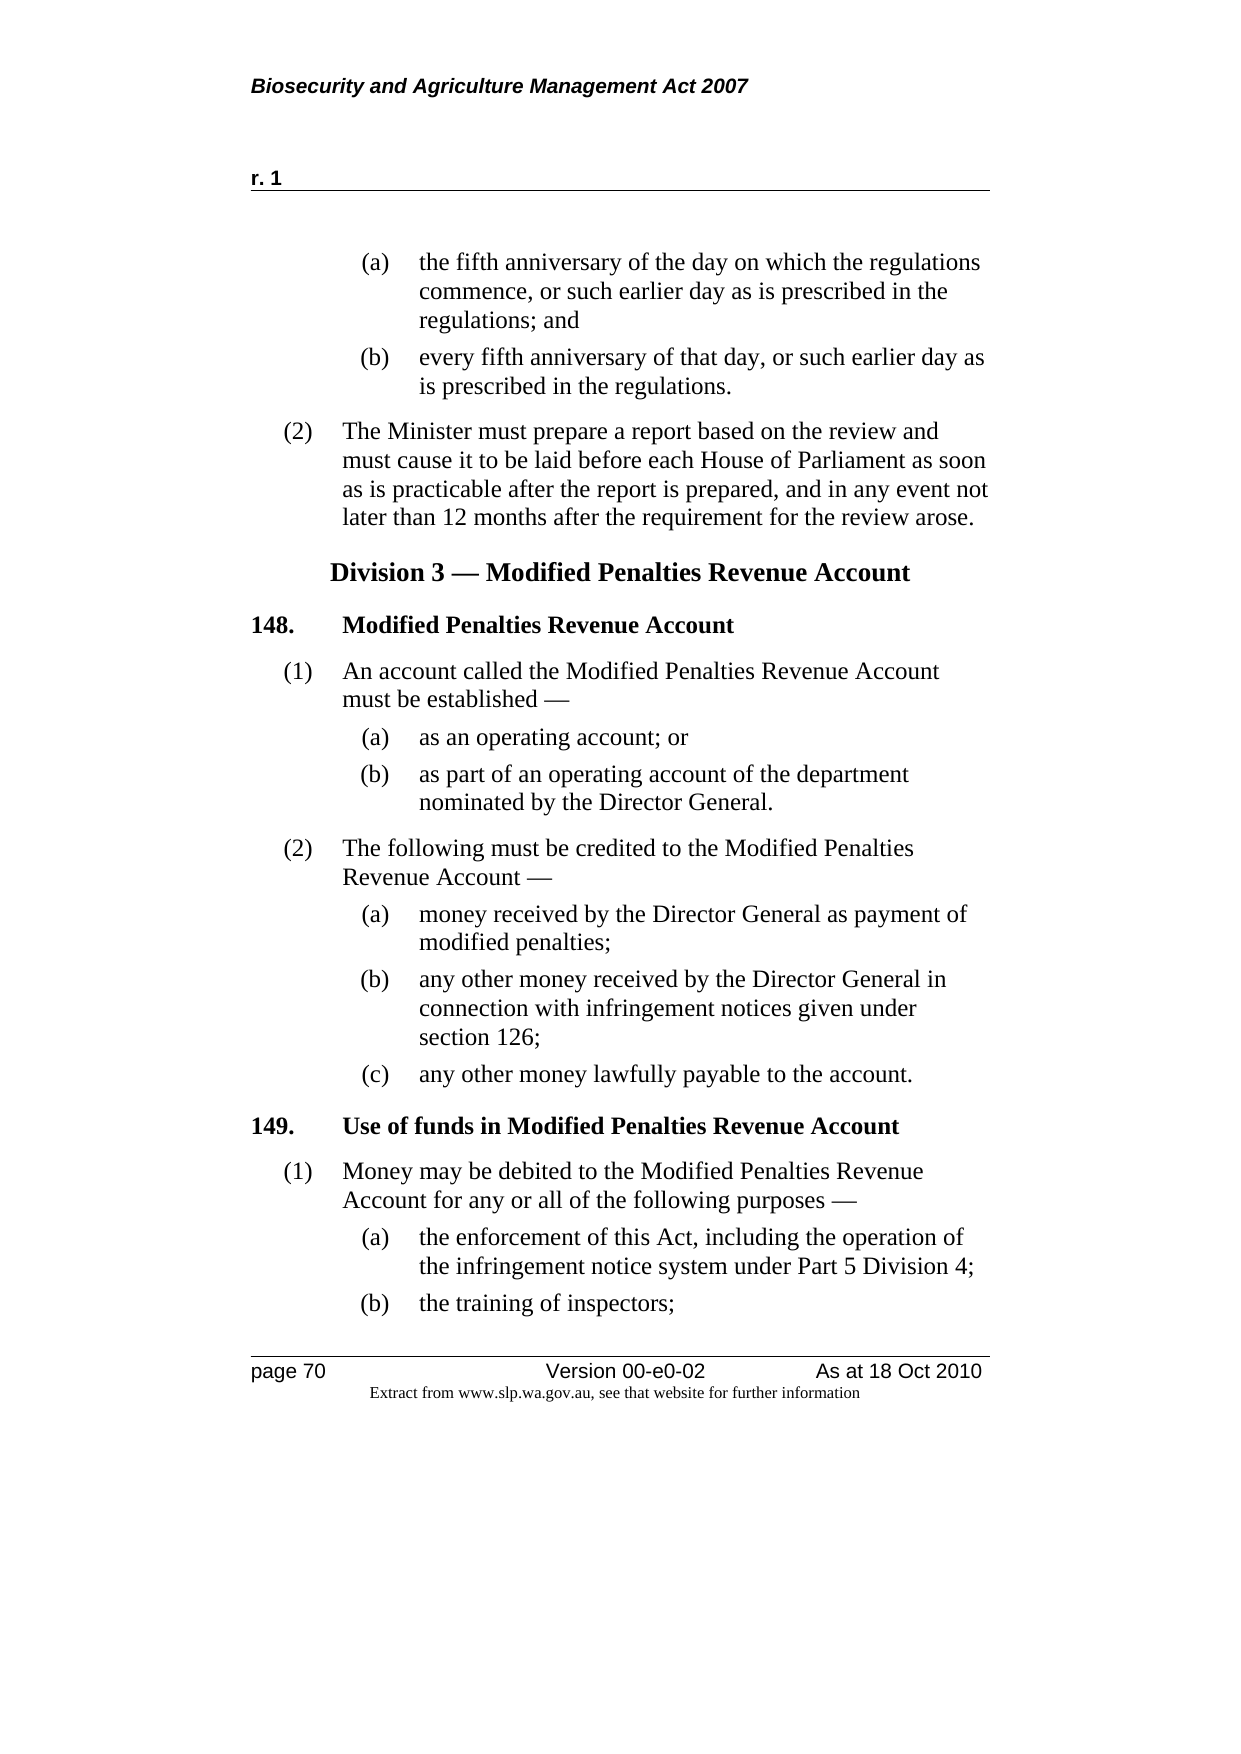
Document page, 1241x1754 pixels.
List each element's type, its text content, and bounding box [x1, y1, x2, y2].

text (1) Money may be debited to the Modified Penalties Revenue Account for any or all of the following purposes — [251, 1156, 990, 1214]
text (a) the fifth anniversary of the day on which the regulations commence, or such earlier day as is prescribed in the regulations; and [251, 247, 990, 334]
subtitle 149. Use of funds in Modified Penalties Revenue Account [251, 1111, 990, 1139]
text (2) The following must be credited to the Modified Penalties Revenue Account — [251, 833, 990, 890]
text (b) as part of an operating account of the department nominated by the Director General. [251, 759, 990, 816]
text (b) any other money received by the Director General in connection with infringement notices given under section 126; [251, 964, 990, 1051]
text (a) the enforcement of this Act, including the operation of the infringement notice system under Part 5 Division 4; [251, 1222, 990, 1279]
subtitle Division 3 — Modified Penalties Revenue Account [251, 556, 990, 587]
text (a) as an operating account; or [251, 722, 990, 750]
text (c) any other money lawfully payable to the account. [251, 1059, 990, 1088]
text (2) The Minister must prepare a report based on the review and must cause it to be laid before each House of Parliament as soon as is practicable after the report is prepared, and in any event not later than 12 months after the requirement for the review arose. [251, 416, 990, 531]
text (b) the training of inspectors; [251, 1288, 990, 1317]
text (1) An account called the Modified Penalties Revenue Account must be established — [251, 656, 990, 713]
subtitle 148. Modified Penalties Revenue Account [251, 610, 990, 639]
text (b) every fifth anniversary of that day, or such earlier day as is prescribed in the regulations. [251, 342, 990, 399]
text (a) money received by the Director General as payment of modified penalties; [251, 899, 990, 956]
